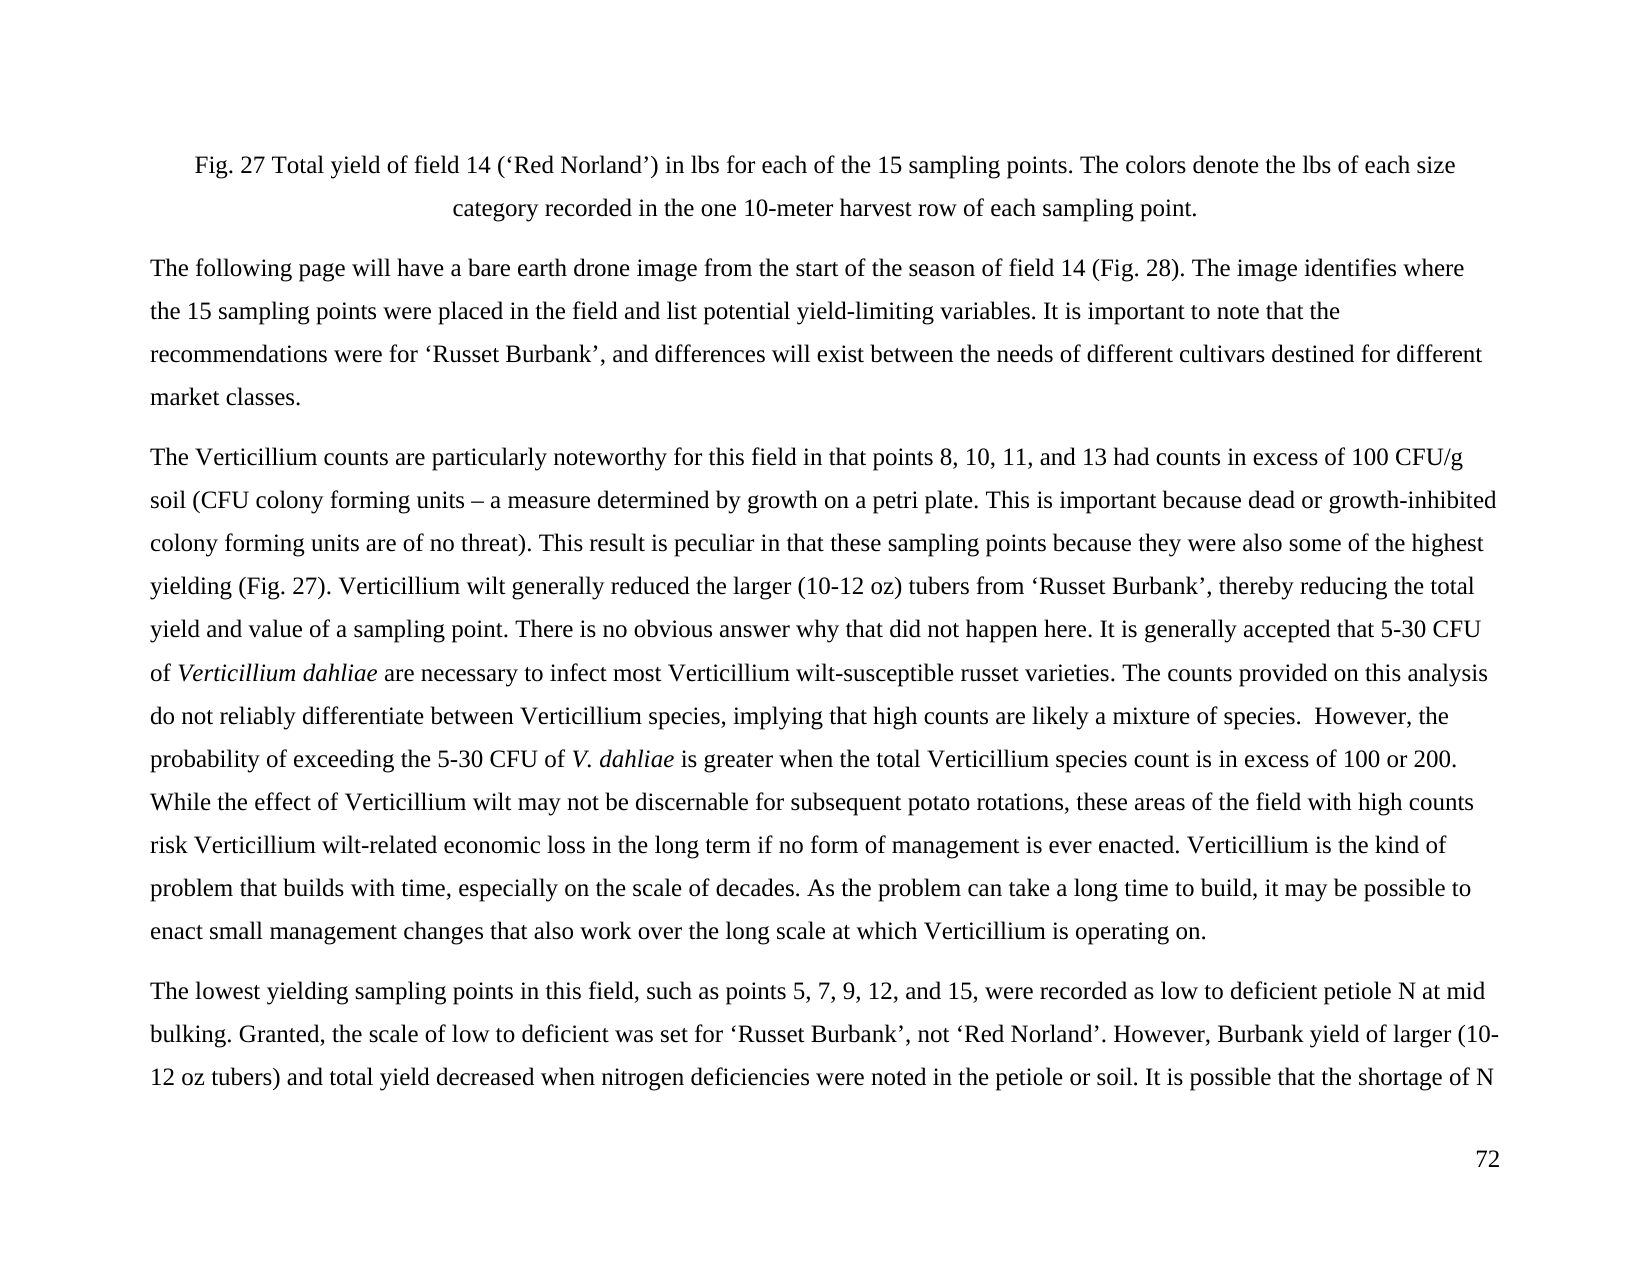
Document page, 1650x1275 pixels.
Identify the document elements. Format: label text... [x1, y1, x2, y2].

text The following page will have a bare earth drone image from the start of the season of field 14 (Fig. 28). The image identifies where the 15 sampling points were placed in the field and list potential yield-limiting variables. It is important to note that the recommendations were for ‘Russet Burbank’, and differences will exist between the needs of different cultivars destined for different market classes. [150, 253, 1500, 411]
text Fig. 27 Total yield of field 14 (‘Red Norland’) in lbs for each of the 15 sampling points. The colors denote the lbs of each size category recorded in the one 10-meter harvest row of each sampling point. [150, 150, 1500, 222]
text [150, 976, 1500, 1091]
text The Verticillium counts are particularly noteworthy for this field in that points 8, 10, 11, and 13 had counts in excess of 100 CFU/g soil (CFU colony forming units – a measure determined by growth on a petri plate. This is important because dead or growth-inhibited colony forming units are of no threat). This result is peculiar in that these sampling points because they were also some of the highest yielding (Fig. 27). Verticillium wilt generally reduced the larger (10-12 oz) tubers from ‘Russet Burbank’, thereby reducing the total yield and value of a sampling point. There is no obvious answer why that did not happen here. It is generally accepted that 5-30 CFU of Verticillium dahliae are necessary to infect most Verticillium wilt-susceptible russet varieties. The counts provided on this analysis do not reliably differentiate between Verticillium species, implying that high counts are likely a mixture of species. However, the probability of exceeding the 5-30 CFU of V. dahliae is greater when the total Verticillium species count is in excess of 100 or 200. While the effect of Verticillium wilt may not be discernable for subsequent potato rotations, these areas of the field with high counts risk Verticillium wilt-related economic loss in the long term if no form of management is ever enacted. Verticillium is the kind of problem that builds with time, especially on the scale of decades. As the problem can take a long time to build, it may be possible to enact small management changes that also work over the long scale at which Verticillium is operating on. [150, 442, 1500, 945]
